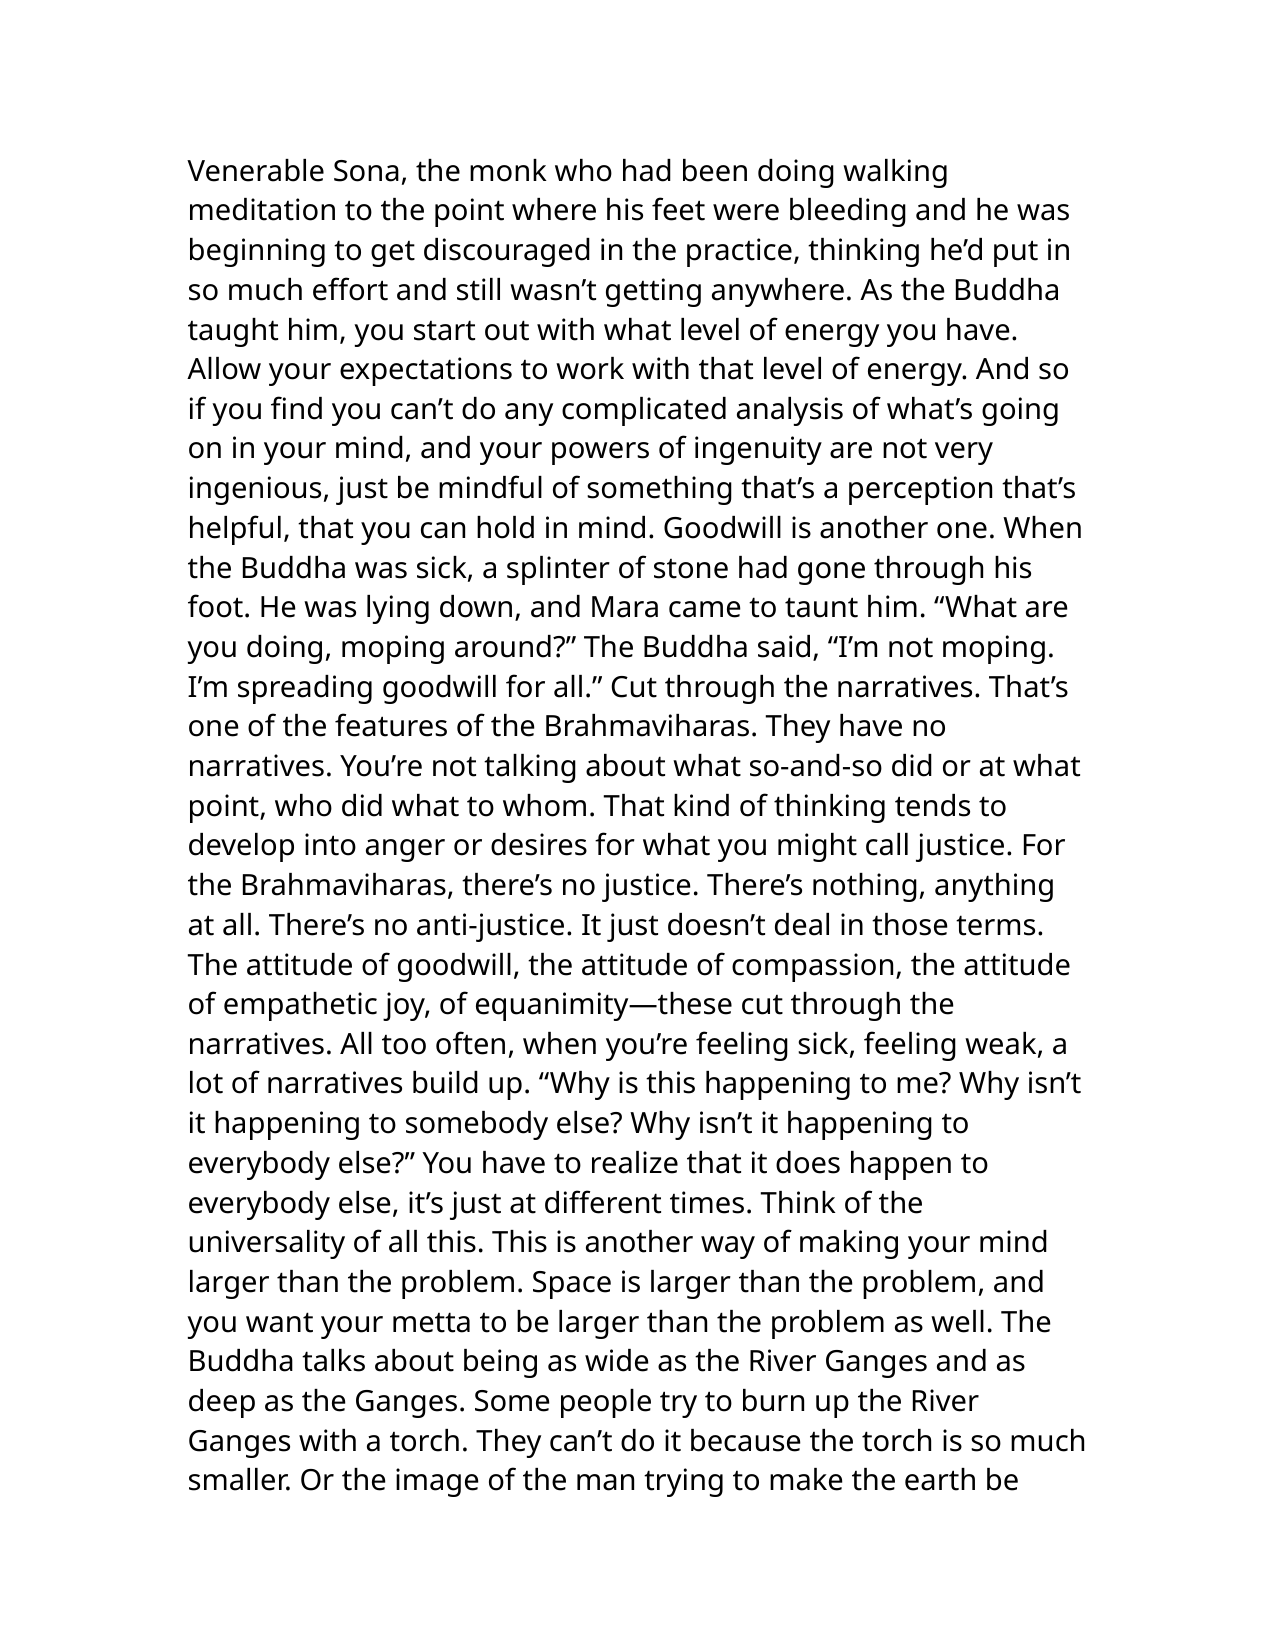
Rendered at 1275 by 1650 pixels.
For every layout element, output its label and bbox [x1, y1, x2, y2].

text [187, 150, 1087, 1499]
